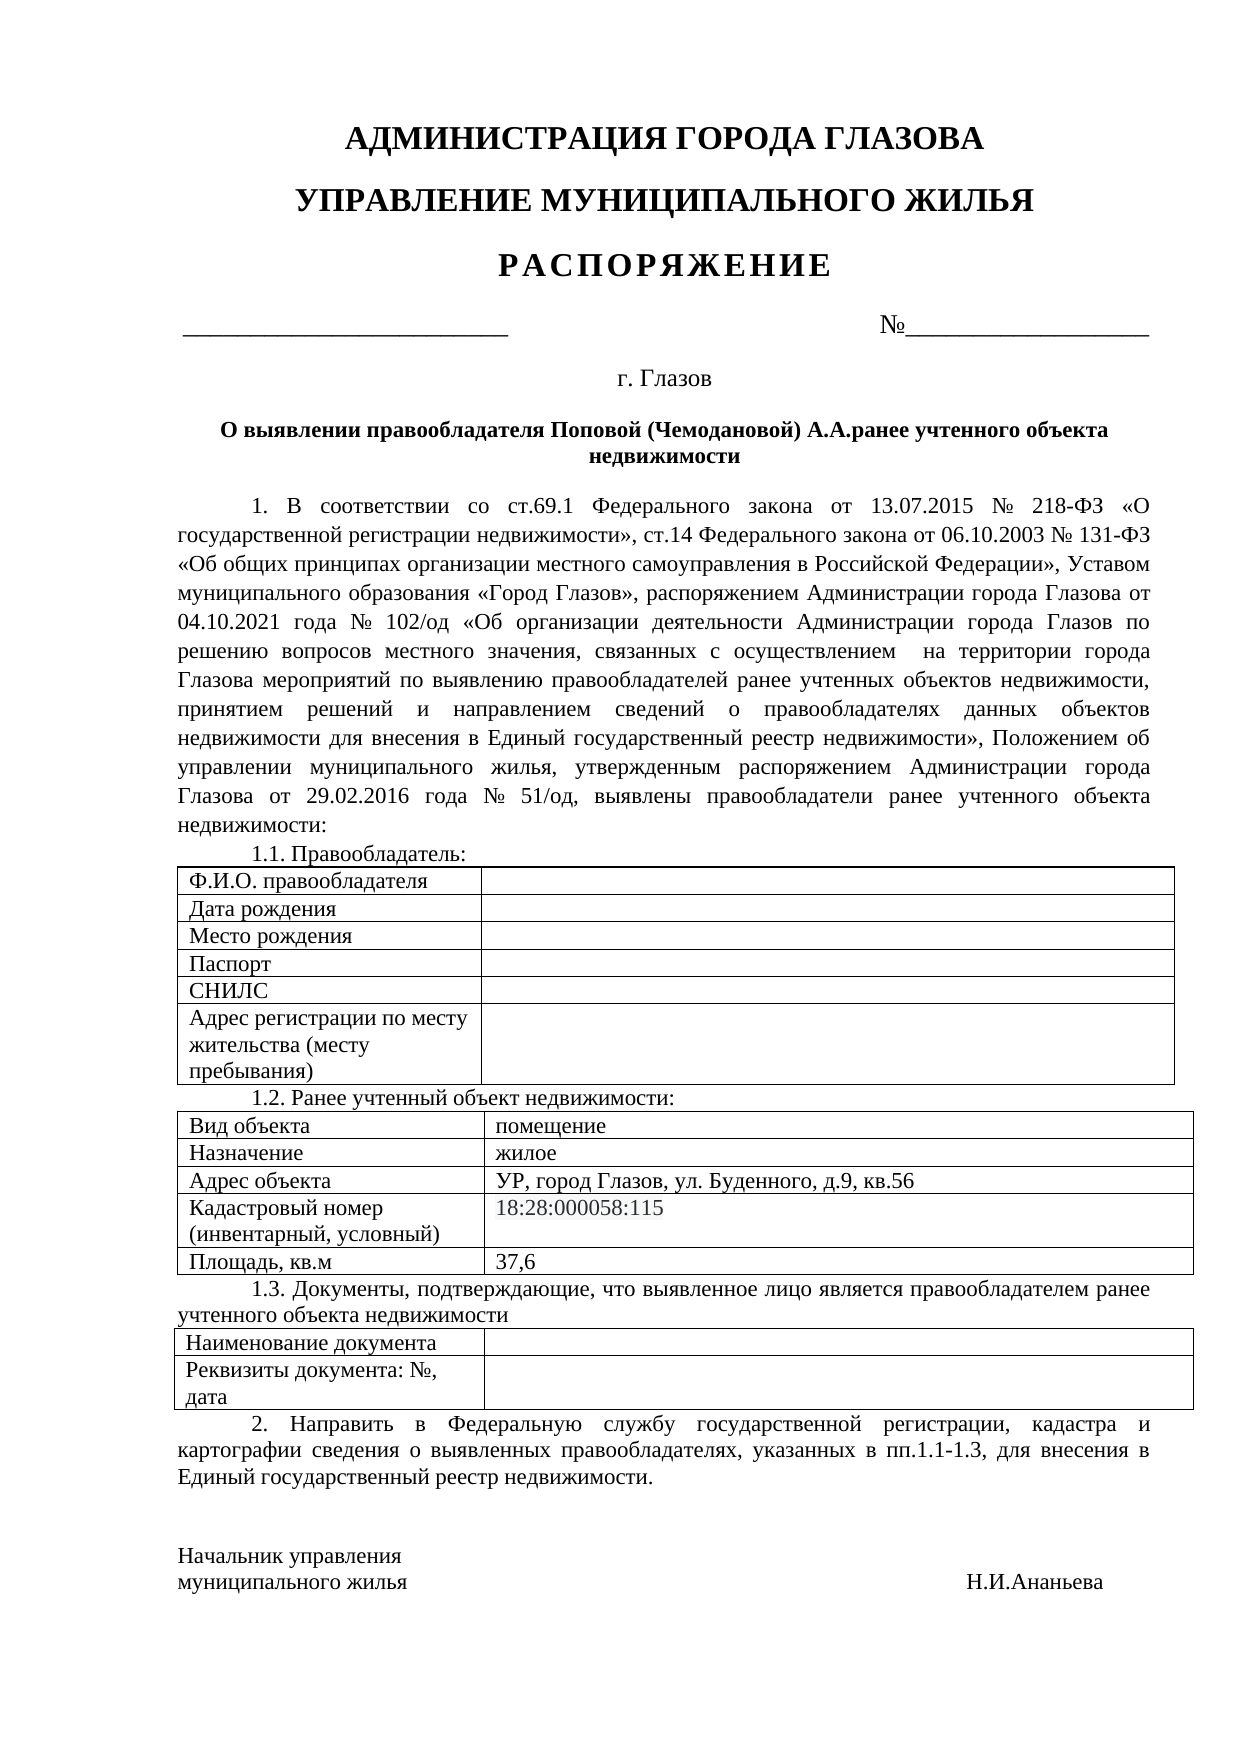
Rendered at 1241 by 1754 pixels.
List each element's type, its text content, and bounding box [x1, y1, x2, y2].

table_cell жилое [485, 1139, 1193, 1166]
text муниципального жилья Н.И.Ананьева [177, 1568, 1152, 1594]
list 1.1. Правообладатель: [177, 840, 1152, 866]
table_header [485, 1329, 1193, 1355]
table_cell 37,6 [485, 1248, 1193, 1274]
table_cell Адрес регистрации по месту жительства (месту пребывания) [178, 1004, 481, 1083]
text АДМИНИСТРАЦИЯ ГОРОДА ГЛАЗОВА [177, 118, 1152, 156]
table_cell [482, 895, 1174, 921]
table_header [482, 868, 1174, 894]
table_cell УР, город Глазов, ул. Буденного, д.9, кв.56 [485, 1167, 1193, 1193]
table_cell Место рождения [178, 922, 481, 948]
text УПРАВЛЕНИЕ МУНИЦИПАЛЬНОГО ЖИЛЬЯ [177, 181, 1152, 219]
table_header Вид объекта [178, 1112, 484, 1138]
text 1. В соответствии со ст.69.1 Федерального закона от 13.07.2015 № 218-ФЗ «О государственной регистрации недвижимости», ст.14 Федерального закона от 06.10.2003 № 131-ФЗ «Об общих принципах организации местного самоуправления в Российской Федерации», Уставом муниципального образования «Город Глазов», распоряжением Администрации города Глазова от 04.10.2021 года № 102/од «Об организации деятельности Администрации города Глазов по решению вопросов местного значения, связанных с осуществлением на территории города Глазова мероприятий по выявлению правообладателей ранее учтенных объектов недвижимости, принятием решений и направлением сведений о правообладателях данных объектов недвижимости для внесения в Единый государственный реестр недвижимости», Положением об управлении муниципального жилья, утвержденным распоряжением Администрации города Глазова от 29.02.2016 года № 51/од, выявлены правообладатели ранее учтенного объекта недвижимости: [177, 492, 1152, 837]
text Начальник управления [177, 1542, 1152, 1568]
text г. Глазов [177, 363, 1152, 392]
text 1.2. Ранее учтенный объект недвижимости: [177, 1085, 1152, 1111]
table_cell Паспорт [178, 950, 481, 976]
table_cell СНИЛС [178, 977, 481, 1003]
table_cell Кадастровый номер (инвентарный, условный) [178, 1194, 484, 1247]
table_header Наименование документа [175, 1329, 484, 1355]
table_cell [482, 922, 1174, 948]
table_cell [482, 977, 1174, 1003]
text 1.3. Документы, подтверждающие, что выявленное лицо является правообладателем ранее учтенного объекта недвижимости [177, 1275, 1152, 1328]
table_header помещение [485, 1112, 1193, 1138]
text О выявлении правообладателя Поповой (Чемодановой) А.А.ранее учтенного объекта недвижимости [177, 416, 1152, 468]
table_cell Адрес объекта [178, 1167, 484, 1193]
subtitle РАСПОРЯЖЕНИЕ [177, 245, 1152, 284]
table_cell Дата рождения [178, 895, 481, 921]
table_cell Реквизиты документа: №, дата [175, 1356, 484, 1409]
text 2. Направить в Федеральную службу государственной регистрации, кадастра и картографии сведения о выявленных правообладателях, указанных в пп.1.1-1.3, для внесения в Единый государственный реестр недвижимости. [177, 1410, 1152, 1489]
table_cell [485, 1356, 1193, 1409]
table_cell Площадь, кв.м [178, 1248, 484, 1274]
table_cell [482, 1004, 1174, 1083]
table_header Ф.И.О. правообладателя [178, 868, 481, 894]
text ________________________ №__________________ [177, 308, 1152, 339]
table_cell Назначение [178, 1139, 484, 1166]
table_cell 18:28:000058:115 [485, 1194, 1193, 1247]
table_cell [482, 950, 1174, 976]
